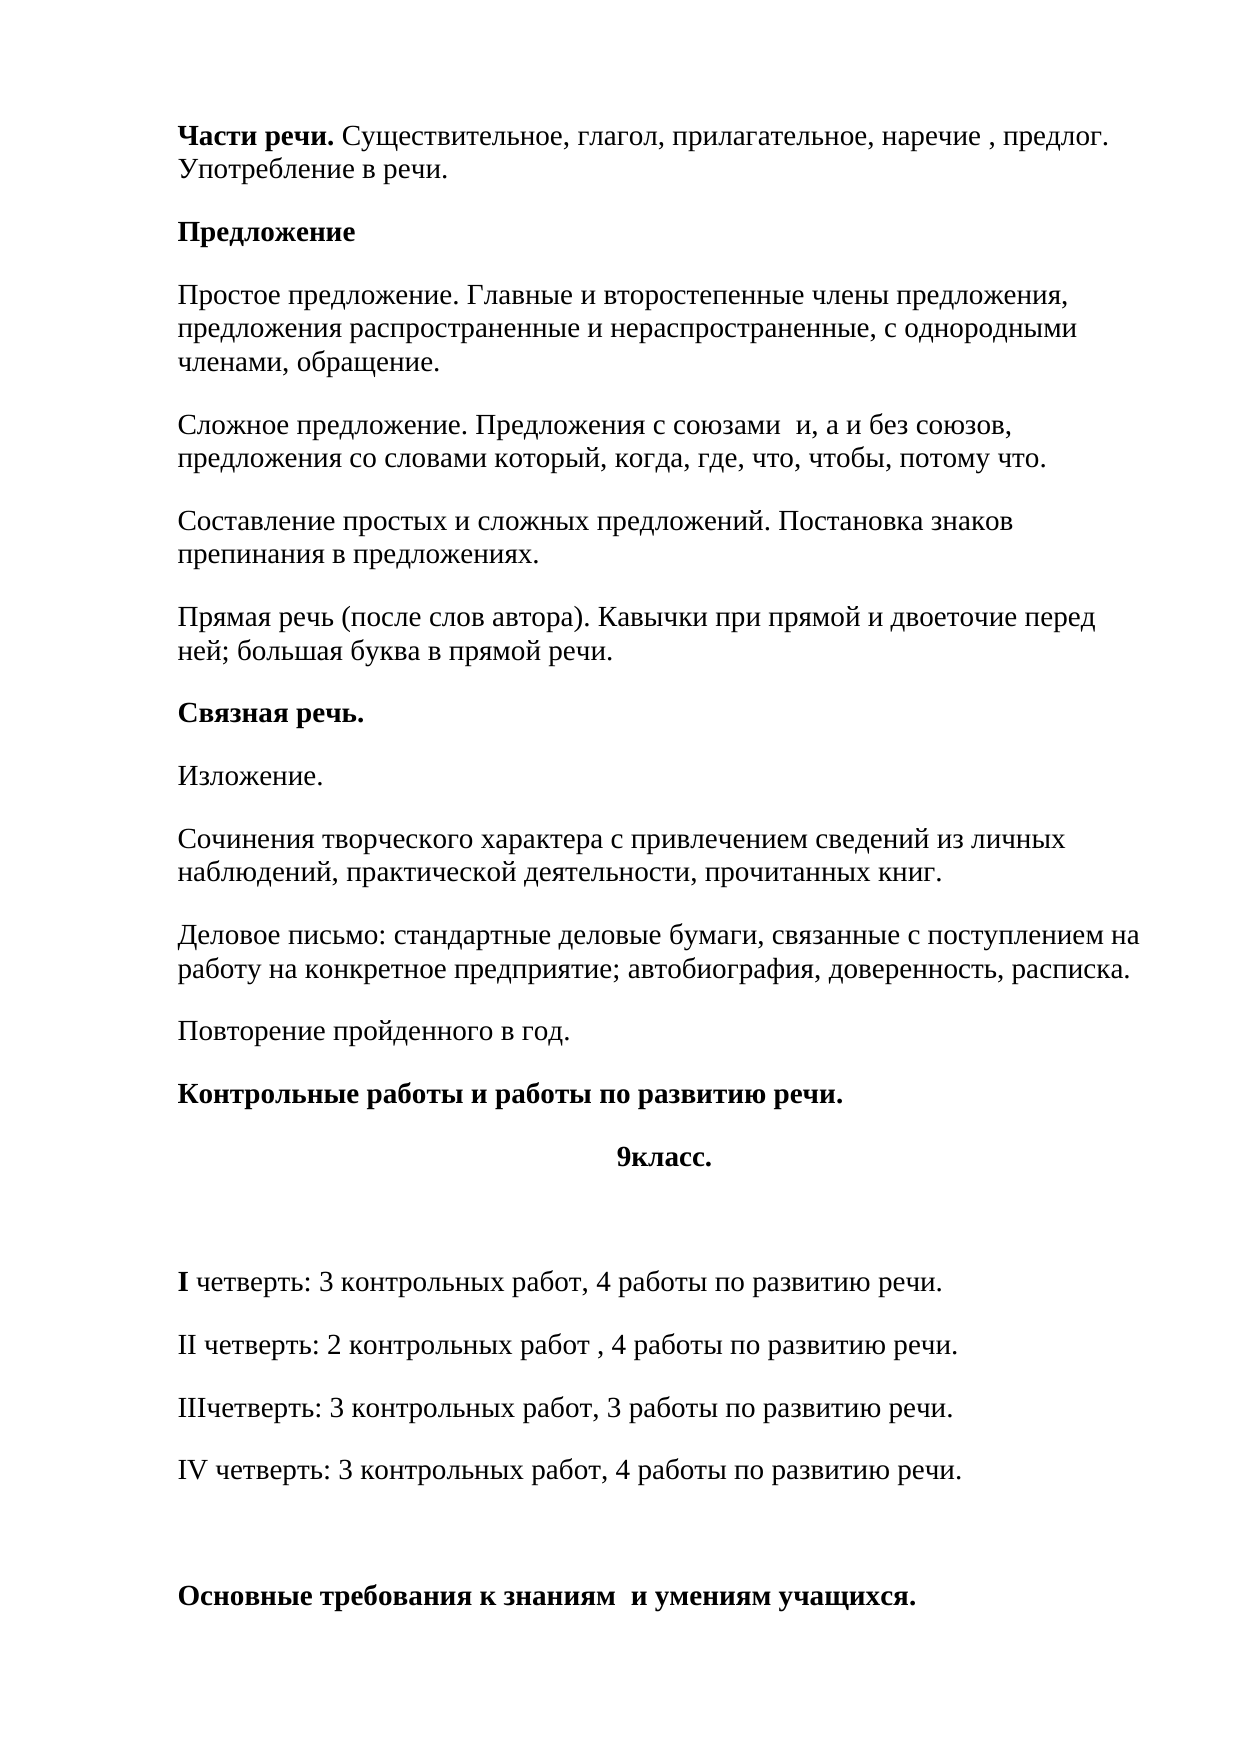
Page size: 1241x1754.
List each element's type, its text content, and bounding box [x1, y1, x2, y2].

text Основные требования к знаниям и умениям учащихся. [177, 1578, 1152, 1611]
text I четверть: 3 контрольных работ, 4 работы по развитию речи. [177, 1264, 1152, 1298]
text II четверть: 2 контрольных работ , 4 работы по развитию речи. [177, 1327, 1152, 1361]
text Сочинения творческого характера с привлечением сведений из личных наблюдений, практической деятельности, прочитанных книг. [177, 821, 1152, 888]
text Предложение [177, 214, 1152, 248]
text IIIчетверть: 3 контрольных работ, 3 работы по развитию речи. [177, 1390, 1152, 1423]
text IV четверть: 3 контрольных работ, 4 работы по развитию речи. [177, 1452, 1152, 1486]
text Прямая речь (после слов автора). Кавычки при прямой и двоеточие перед ней; большая буква в прямой речи. [177, 599, 1152, 666]
text Простое предложение. Главные и второстепенные члены предложения, предложения распространенные и нераспространенные, с однородными членами, обращение. [177, 277, 1152, 378]
text Связная речь. [177, 696, 1152, 729]
text Повторение пройденного в год. [177, 1013, 1152, 1047]
text Контрольные работы и работы по развитию речи. [177, 1076, 1152, 1110]
text Изложение. [177, 758, 1152, 792]
text Сложное предложение. Предложения с союзами и, а и без союзов, предложения со словами который, когда, где, что, чтобы, потому что. [177, 407, 1152, 474]
text Составление простых и сложных предложений. Постановка знаков препинания в предложениях. [177, 503, 1152, 570]
text Части речи. Существительное, глагол, прилагательное, наречие , предлог. Употребление в речи. [177, 118, 1152, 185]
text Деловое письмо: стандартные деловые бумаги, связанные с поступлением на работу на конкретное предприятие; автобиография, доверенность, расписка. [177, 917, 1152, 984]
text 9класс. [177, 1139, 1152, 1172]
